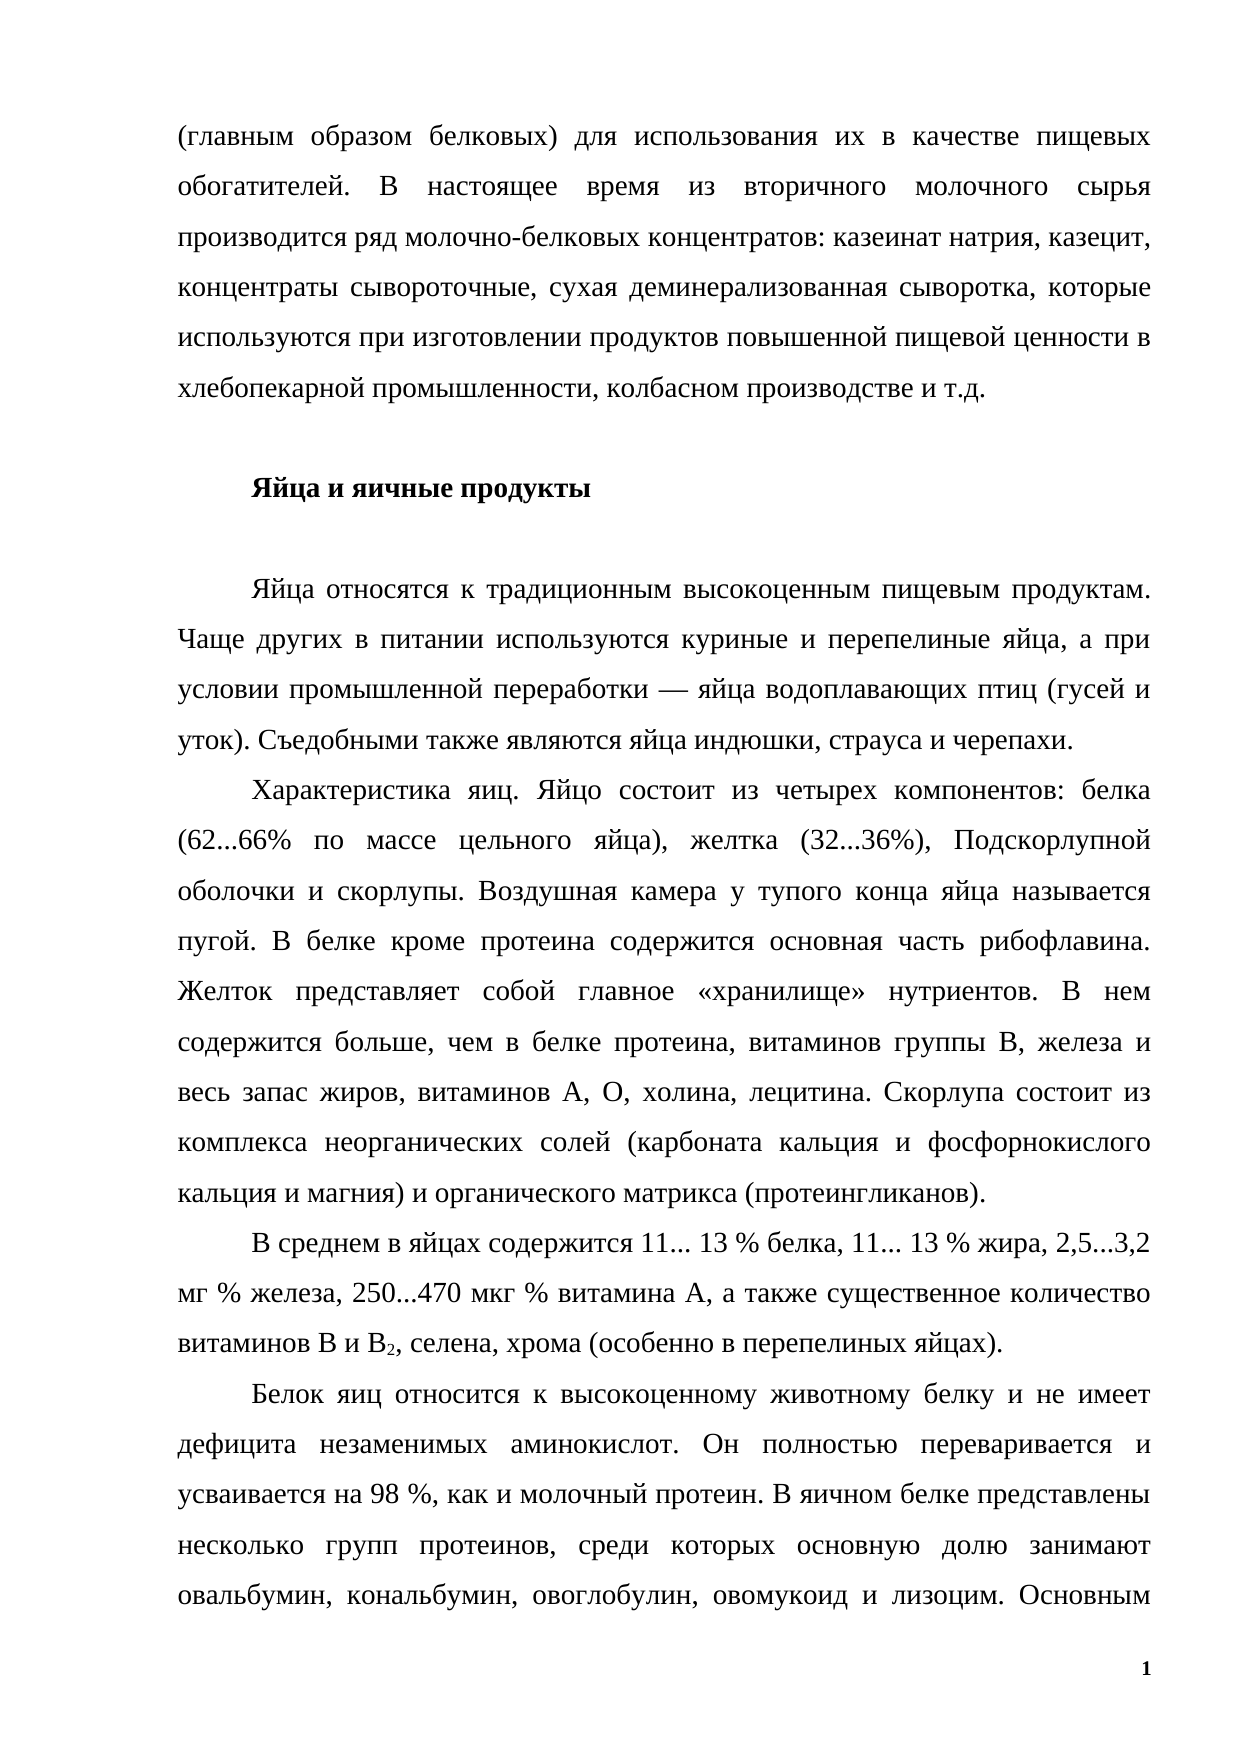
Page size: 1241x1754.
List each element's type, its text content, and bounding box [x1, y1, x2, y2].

text Яйца относятся к традиционным высокоценным пищевым продуктам. Чаще других в питании используются куриные и перепелиные яйца, а при условии промышленной переработки — яйца водоплавающих птиц (гусей и уток). Съедобными также являются яйца индюшки, страуса и черепахи. [177, 571, 1152, 755]
text Характеристика яиц. Яйцо состоит из четырех компонентов: белка (62...66% по массе цельного яйца), желтка (32...36%), Подскорлупной оболочки и скорлупы. Воздушная камера у тупого конца яйца называется пугой. В белке кроме протеина содержится основная часть рибофлавина. Желток представляет собой главное «хранилище» нутриентов. В нем содержится больше, чем в белке протеина, витаминов группы В, железа и весь запас жиров, витаминов А, О, холина, лецитина. Скорлупа состоит из комплекса неорганических солей (карбоната кальция и фосфорнокислого кальция и магния) и органического матрикса (протеингликанов). [177, 772, 1152, 1208]
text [177, 118, 1152, 403]
text В среднем в яйцах содержится 11... 13 % белка, 11... 13 % жира, 2,5...3,2 мг % железа, 250...470 мкг % витамина А, а также существенное количество витаминов В и В2, селена, хрома (особенно в перепелиных яйцах). [177, 1225, 1152, 1359]
text Яйца и яичные продукты [177, 470, 1152, 504]
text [177, 1376, 1152, 1611]
